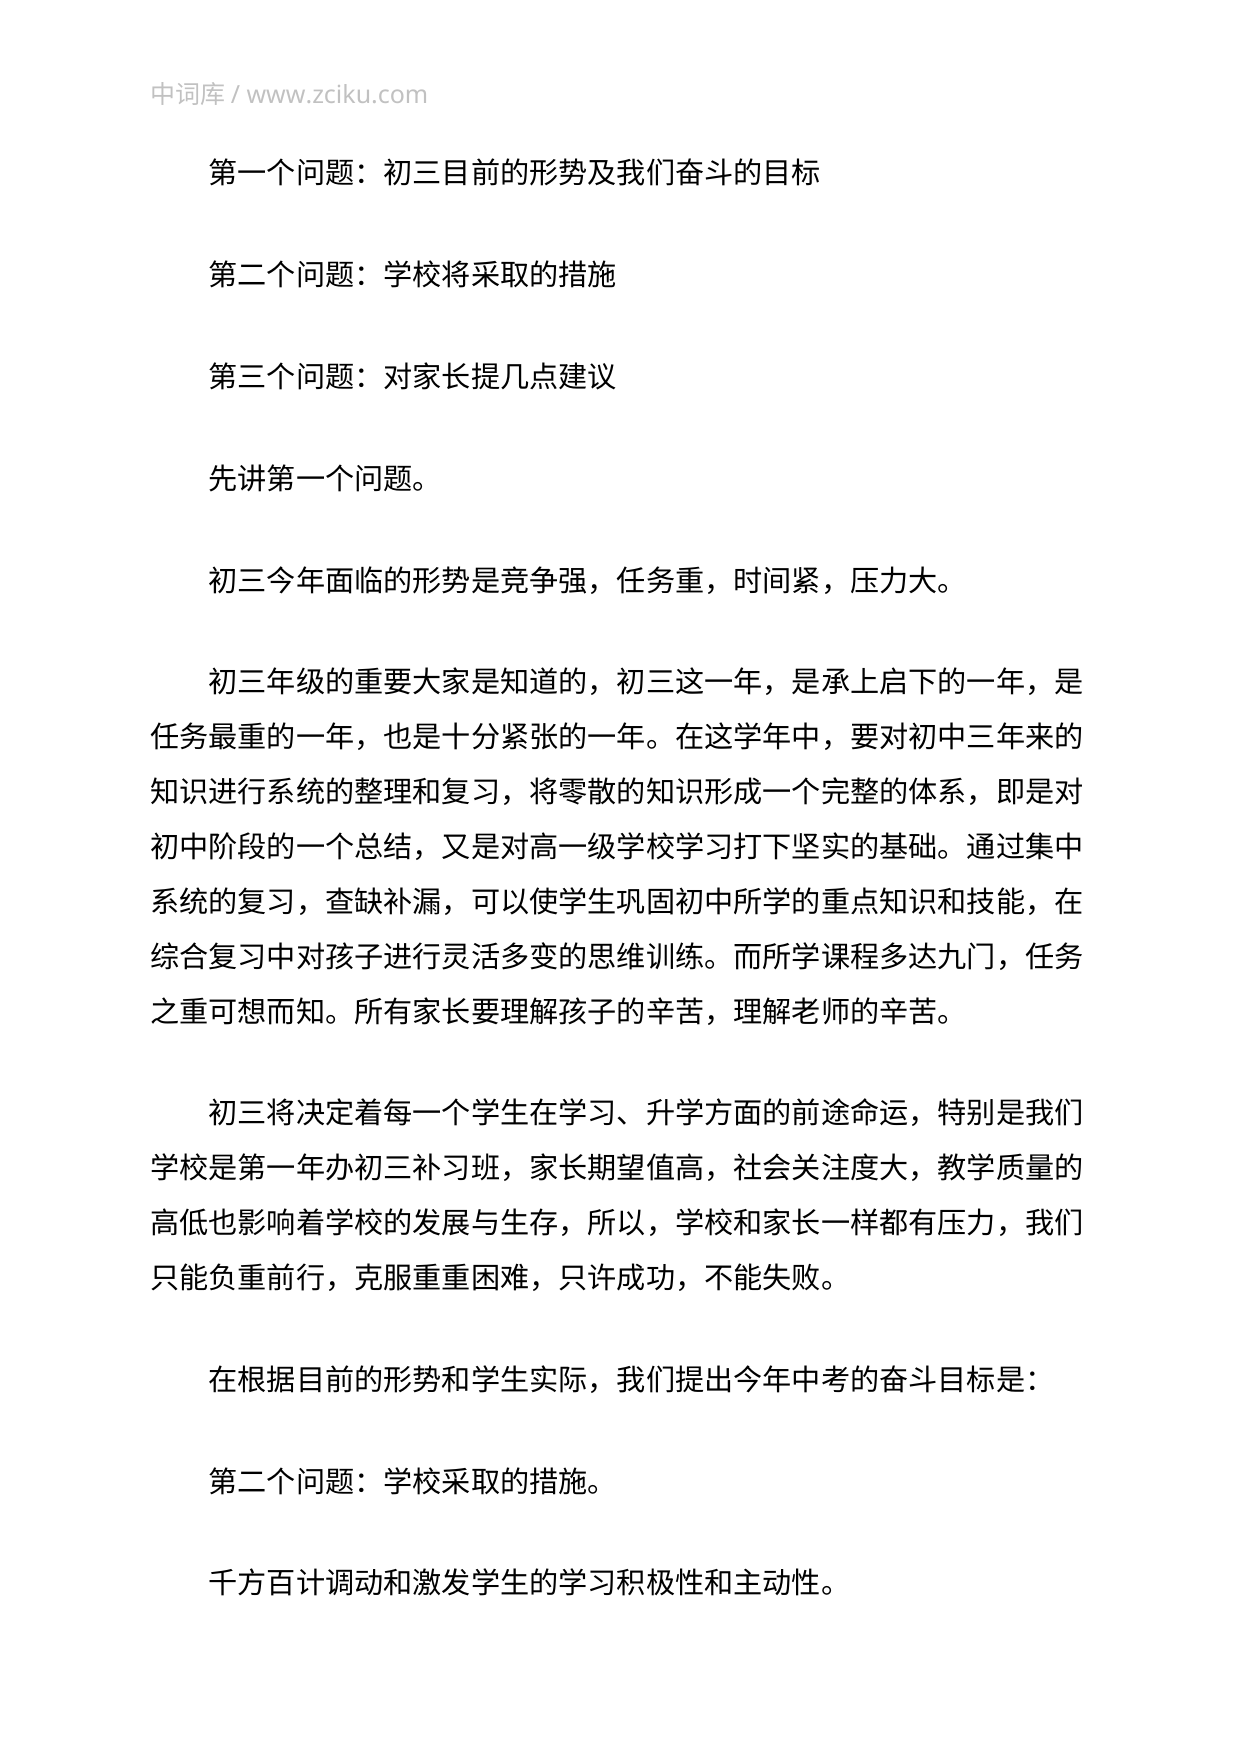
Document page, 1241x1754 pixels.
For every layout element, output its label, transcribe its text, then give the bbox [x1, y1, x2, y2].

text 初三今年面临的形势是竞争强，任务重，时间紧，压力大。 [150, 557, 1090, 599]
text 先讲第一个问题。 [150, 455, 1090, 498]
text 初三年级的重要大家是知道的，初三这一年，是承上启下的一年，是任务最重的一年，也是十分紧张的一年。在这学年中，要对初中三年来的知识进行系统的整理和复习，将零散的知识形成一个完整的体系，即是对初中阶段的一个总结，又是对高一级学校学习打下坚实的基础。通过集中系统的复习，查缺补漏，可以使学生巩固初中所学的重点知识和技能，在综合复习中对孩子进行灵活多变的思维训练。而所学课程多达九门，任务之重可想而知。所有家长要理解孩子的辛苦，理解老师的辛苦。 [150, 659, 1090, 1031]
text 第一个问题：初三目前的形势及我们奋斗的目标 [150, 150, 1090, 192]
text 第二个问题：学校采取的措施。 [150, 1458, 1090, 1501]
text 第三个问题：对家长提几点建议 [150, 353, 1090, 396]
text 千方百计调动和激发学生的学习积极性和主动性。 [150, 1560, 1090, 1602]
text 初三将决定着每一个学生在学习、升学方面的前途命运，特别是我们学校是第一年办初三补习班，家长期望值高，社会关注度大，教学质量的高低也影响着学校的发展与生存，所以，学校和家长一样都有压力，我们只能负重前行，克服重重困难，只许成功，不能失败。 [150, 1090, 1090, 1297]
text 第二个问题：学校将采取的措施 [150, 252, 1090, 294]
text 在根据目前的形势和学生实际，我们提出今年中考的奋斗目标是： [150, 1356, 1090, 1399]
